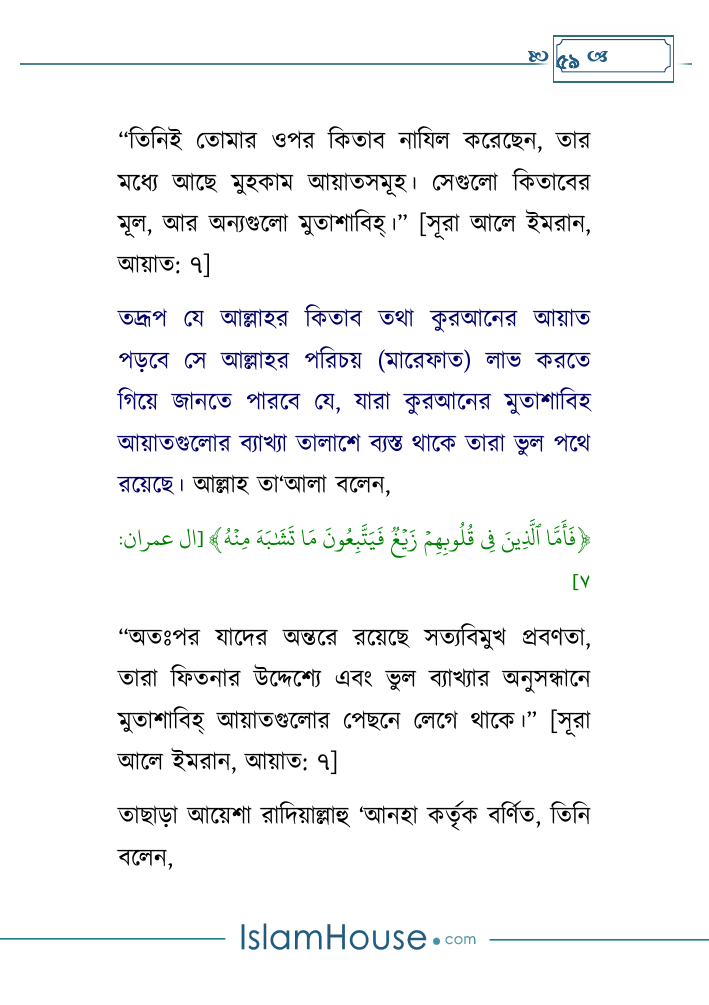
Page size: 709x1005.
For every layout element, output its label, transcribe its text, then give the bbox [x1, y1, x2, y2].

text তাছাড়া আয়েশা রাদিয়াল্লাহু ‘আনহা কর্তৃক বর্ণিত, তিনি বলেন, [118, 793, 591, 876]
text “তিনিই তোমার ওপর কিতাব নাযিল করেছেন, তার মধ্যে আছে মুহকাম আয়াতসমূহ। সেগুলো কিতাবের মূল, আর অন্যগুলো মুতাশাবিহ্।” [সূরা আলে ইমরান, আয়াত: ৭] [118, 118, 591, 284]
text ﴿فَأَمَّا ٱلَّذِينَ فِي قُلُوبِهِمۡ زَيۡغٞ فَيَتَّبِعُونَ مَا تَشَٰبَهَ مِنۡهُ﴾ [ال عمران: ٧] [118, 516, 591, 602]
picture [0, 918, 226, 955]
picture [233, 919, 709, 956]
text তদ্রূপ যে আল্লাহর কিতাব তথা কুরআনের আয়াত পড়বে সে আল্লাহর পরিচয় (মারেফাত) লাভ করতে গিয়ে জানতে পারবে যে, যারা কুরআনের মুতাশাবিহ আয়াতগুলোর ব্যাখ্যা তালাশে ব্যস্ত থাকে তারা ভুল পথে রয়েছে। আল্লাহ তা‘আলা বলেন, [118, 296, 591, 504]
text “অতঃপর যাদের অন্তরে রয়েছে সত্যবিমুখ প্রবণতা, তারা ফিতনার উদ্দেশ্যে এবং ভুল ব্যাখ্যার অনুসন্ধানে মুতাশাবিহ্ আয়াতগুলোর পেছনে লেগে থাকে।” [সূরা আলে ইমরান, আয়াত: ৭] [118, 615, 591, 781]
